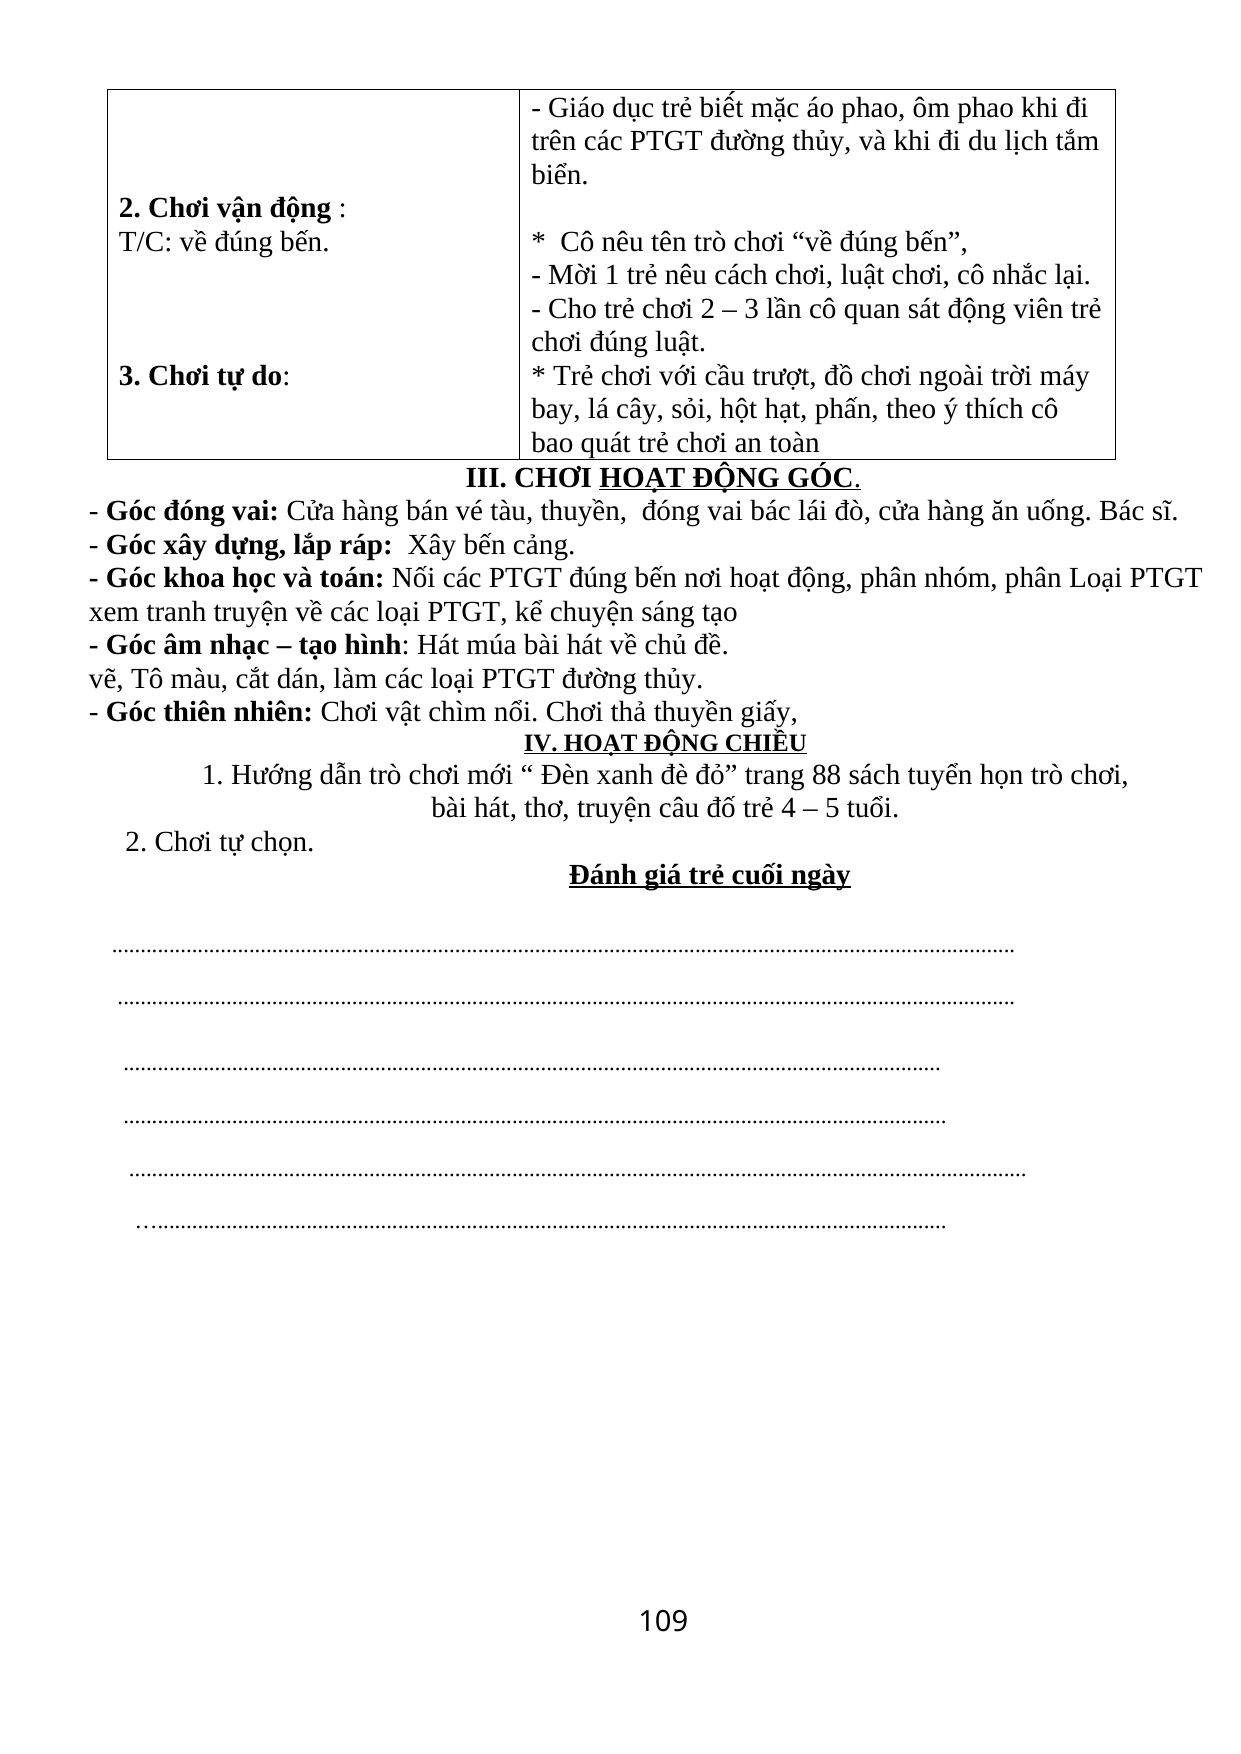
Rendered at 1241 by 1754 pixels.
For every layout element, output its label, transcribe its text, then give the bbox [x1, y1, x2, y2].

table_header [520, 90, 1115, 459]
text ................................................................................................................................................ [89, 1102, 1237, 1128]
text - Góc đóng vai: Cửa hàng bán vé tàu, thuyền, đóng vai bác lái đò, cửa hàng ăn uống. Bác sĩ. [89, 493, 1237, 527]
text .............................................................................................................................................................. [89, 931, 1237, 957]
text 2. Chơi tự chọn. [89, 824, 1237, 857]
text xem tranh truyện về các loại PTGT, kể chuyện sáng tạo [89, 594, 1237, 627]
text 1. Hướng dẫn trò chơi mới “ Đèn xanh đè đỏ” trang 88 sách tuyển họn trò chơi, bài hát, thơ, truyện câu đố trẻ 4 – 5 tuổi. [89, 757, 1240, 824]
text Đánh giá trẻ cuối ngày [89, 857, 1240, 891]
text - Góc âm nhạc – tạo hình: Hát múa bài hát về chủ đề. [89, 627, 1237, 661]
text vẽ, Tô màu, cắt dán, làm các loại PTGT đường thủy. [89, 661, 1237, 694]
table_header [108, 90, 519, 459]
text ............................................................................................................................................................. [89, 1155, 1237, 1181]
text IV. HOẠT ĐỘNG CHIỀU [89, 728, 1240, 757]
text ............................................................................................................................................................. [89, 983, 1237, 1010]
text III. CHƠI HOẠT ĐỘNG GÓC. [89, 460, 1237, 493]
text ….......................................................................................................................................... [89, 1207, 1237, 1234]
text - Góc thiên nhiên: Chơi vật chìm nổi. Chơi thả thuyền giấy, [89, 694, 1240, 728]
text - Góc xây dựng, lắp ráp: Xây bến cảng. [89, 527, 1237, 560]
text - Góc khoa học và toán: Nối các PTGT đúng bến nơi hoạt động, phân nhóm, phân Loại PTGT [89, 560, 1237, 594]
text ............................................................................................................................................... [89, 1049, 1237, 1076]
